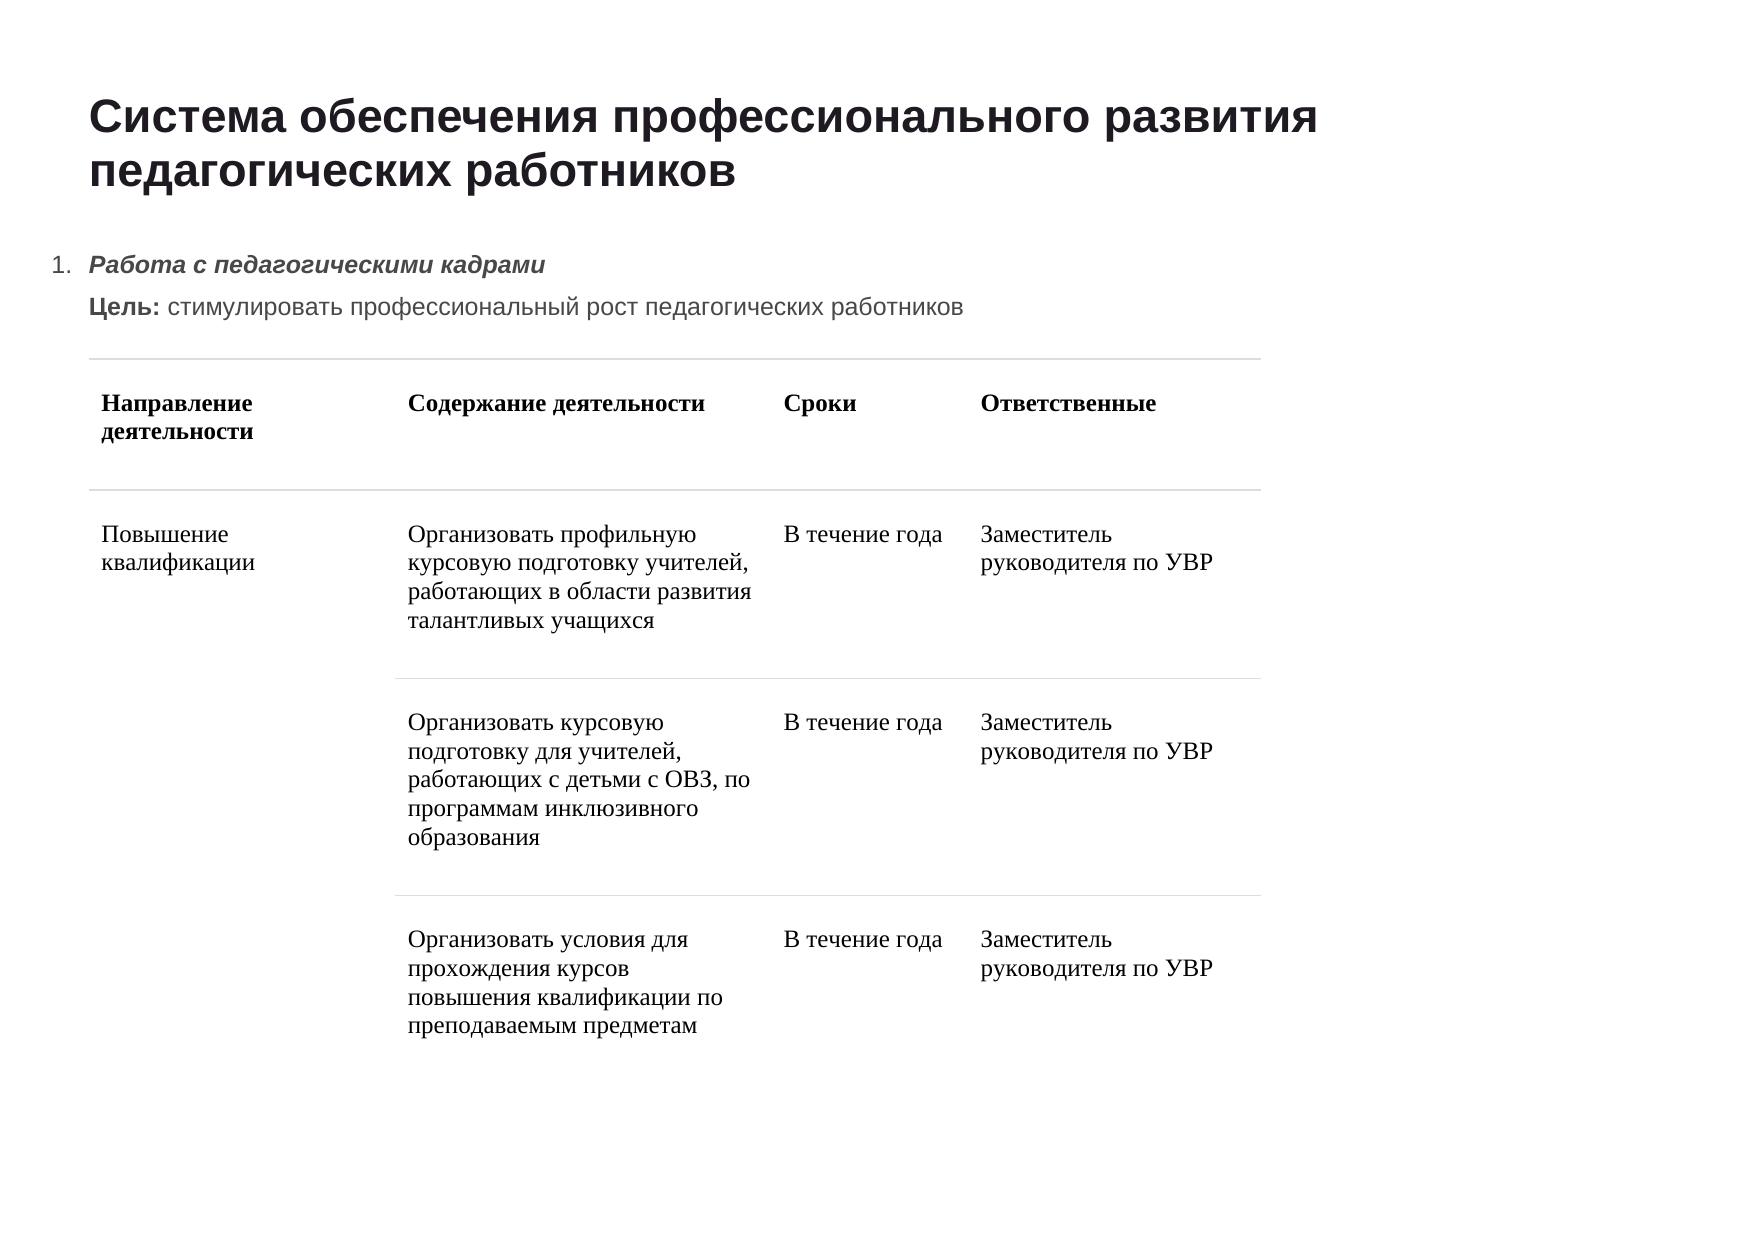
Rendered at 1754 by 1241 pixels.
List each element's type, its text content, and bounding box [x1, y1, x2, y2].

table_header Содержание деятельности [395, 360, 771, 489]
table_cell Заместитель руководителя по УВР [968, 679, 1261, 894]
list Работа с педагогическими кадрами [51, 251, 1665, 279]
table_cell В течение года [771, 491, 968, 677]
table_header Направление деятельности [89, 360, 395, 489]
table_cell В течение года [771, 896, 968, 1083]
table_cell Организовать профильную курсовую подготовку учителей, работающих в области развития талантливых учащихся [395, 491, 771, 677]
table_header Ответственные [968, 360, 1261, 489]
table_cell В течение года [771, 679, 968, 894]
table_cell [968, 896, 1261, 1083]
text Цель: стимулировать профессиональный рост педагогических работников [89, 292, 1665, 321]
table_cell Повышение квалификации [89, 491, 395, 1083]
table_cell Организовать курсовую подготовку для учителей, работающих с детьми с ОВЗ, по программам инклюзивного образования [395, 679, 771, 894]
table_cell Заместитель руководителя по УВР [968, 491, 1261, 677]
table_header Сроки [771, 360, 968, 489]
text Система обеспечения профессионального развития педагогических работников [89, 89, 1665, 197]
table_cell Организовать условия для прохождения курсов повышения квалификации по преподаваемым предметам [395, 896, 771, 1083]
